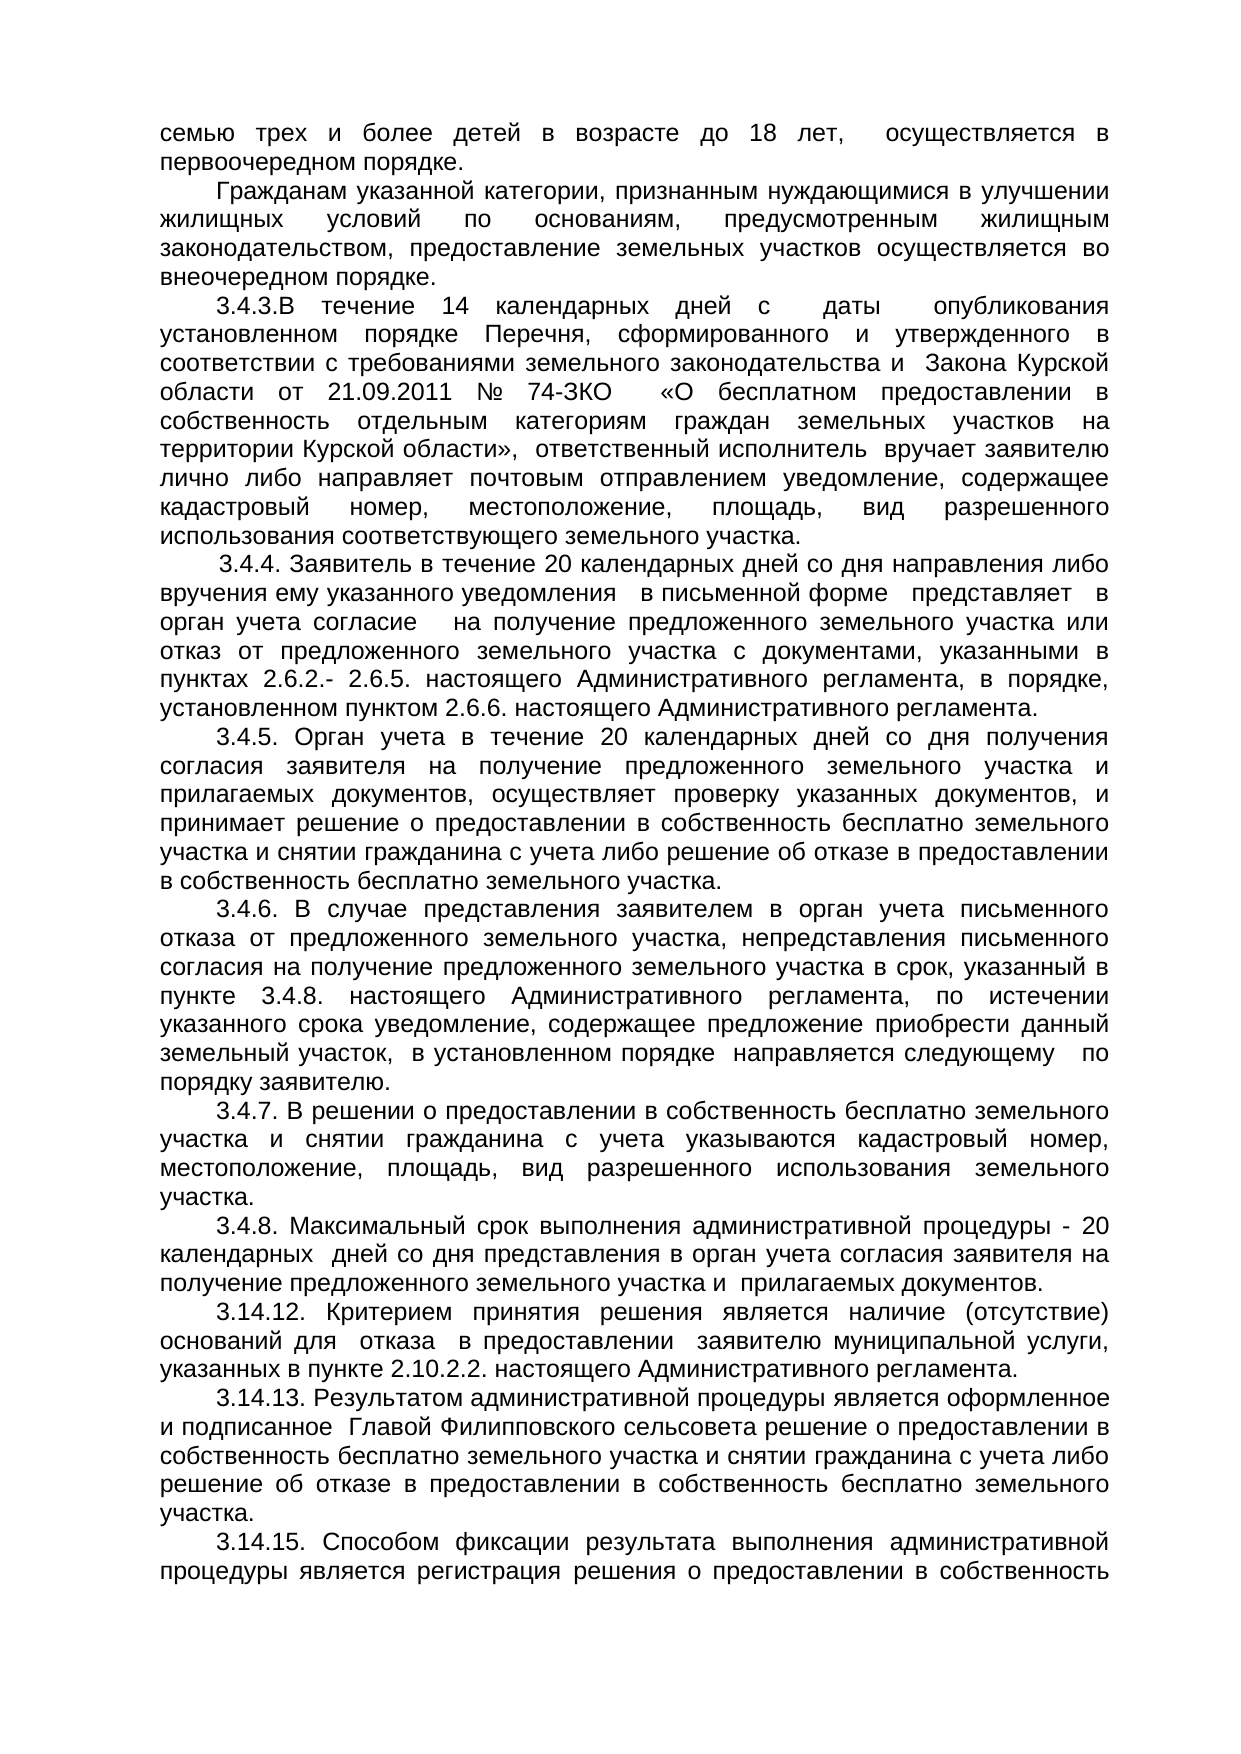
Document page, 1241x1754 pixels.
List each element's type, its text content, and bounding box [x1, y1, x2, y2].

text 3.4.3.В течение 14 календарных дней с даты опубликования установленном порядке Перечня, сформированного и утвержденного в соответствии с требованиями земельного законодательства и Закона Курской области от 21.09.2011 № 74-ЗКО «О бесплатном предоставлении в собственность отдельным категориям граждан земельных участков на территории Курской области», ответственный исполнитель вручает заявителю лично либо направляет почтовым отправлением уведомление, содержащее кадастровый номер, местоположение, площадь, вид разрешенного использования соответствующего земельного участка. [159, 291, 1110, 549]
text 3.4.7. В решении о предоставлении в собственность бесплатно земельного участка и снятии гражданина с учета указываются кадастровый номер, местоположение, площадь, вид разрешенного использования земельного участка. [159, 1096, 1110, 1211]
text Гражданам указанной категории, признанным нуждающимися в улучшении жилищных условий по основаниям, предусмотренным жилищным законодательством, предоставление земельных участков осуществляется во внеочередном порядке. [159, 176, 1110, 291]
text 3.4.5. Орган учета в течение 20 календарных дней со дня получения согласия заявителя на получение предложенного земельного участка и прилагаемых документов, осуществляет проверку указанных документов, и принимает решение о предоставлении в собственность бесплатно земельного участка и снятии гражданина с учета либо решение об отказе в предоставлении в собственность бесплатно земельного участка. [159, 722, 1110, 894]
text 3.4.4. Заявитель в течение 20 календарных дней со дня направления либо вручения ему указанного уведомления в письменной форме представляет в орган учета согласие на получение предложенного земельного участка или отказ от предложенного земельного участка с документами, указанными в пунктах 2.6.2.- 2.6.5. настоящего Административного регламента, в порядке, установленном пунктом 2.6.6. настоящего Административного регламента. [159, 549, 1110, 722]
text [159, 1527, 1110, 1584]
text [159, 118, 1110, 176]
text 3.4.6. В случае представления заявителем в орган учета письменного отказа от предложенного земельного участка, непредставления письменного согласия на получение предложенного земельного участка в срок, указанный в пункте 3.4.8. настоящего Административного регламента, по истечении указанного срока уведомление, содержащее предложение приобрести данный земельный участок, в установленном порядке направляется следующему по порядку заявителю. [159, 894, 1110, 1096]
text 3.14.12. Критерием принятия решения является наличие (отсутствие) оснований для отказа в предоставлении заявителю муниципальной услуги, указанных в пункте 2.10.2.2. настоящего Административного регламента. [159, 1297, 1110, 1383]
text 3.4.8. Максимальный срок выполнения административной процедуры - 20 календарных дней со дня представления в орган учета согласия заявителя на получение предложенного земельного участка и прилагаемых документов. [159, 1211, 1110, 1297]
text 3.14.13. Результатом административной процедуры является оформленное и подписанное Главой Филипповского сельсовета решение о предоставлении в собственность бесплатно земельного участка и снятии гражданина с учета либо решение об отказе в предоставлении в собственность бесплатно земельного участка. [159, 1383, 1110, 1527]
